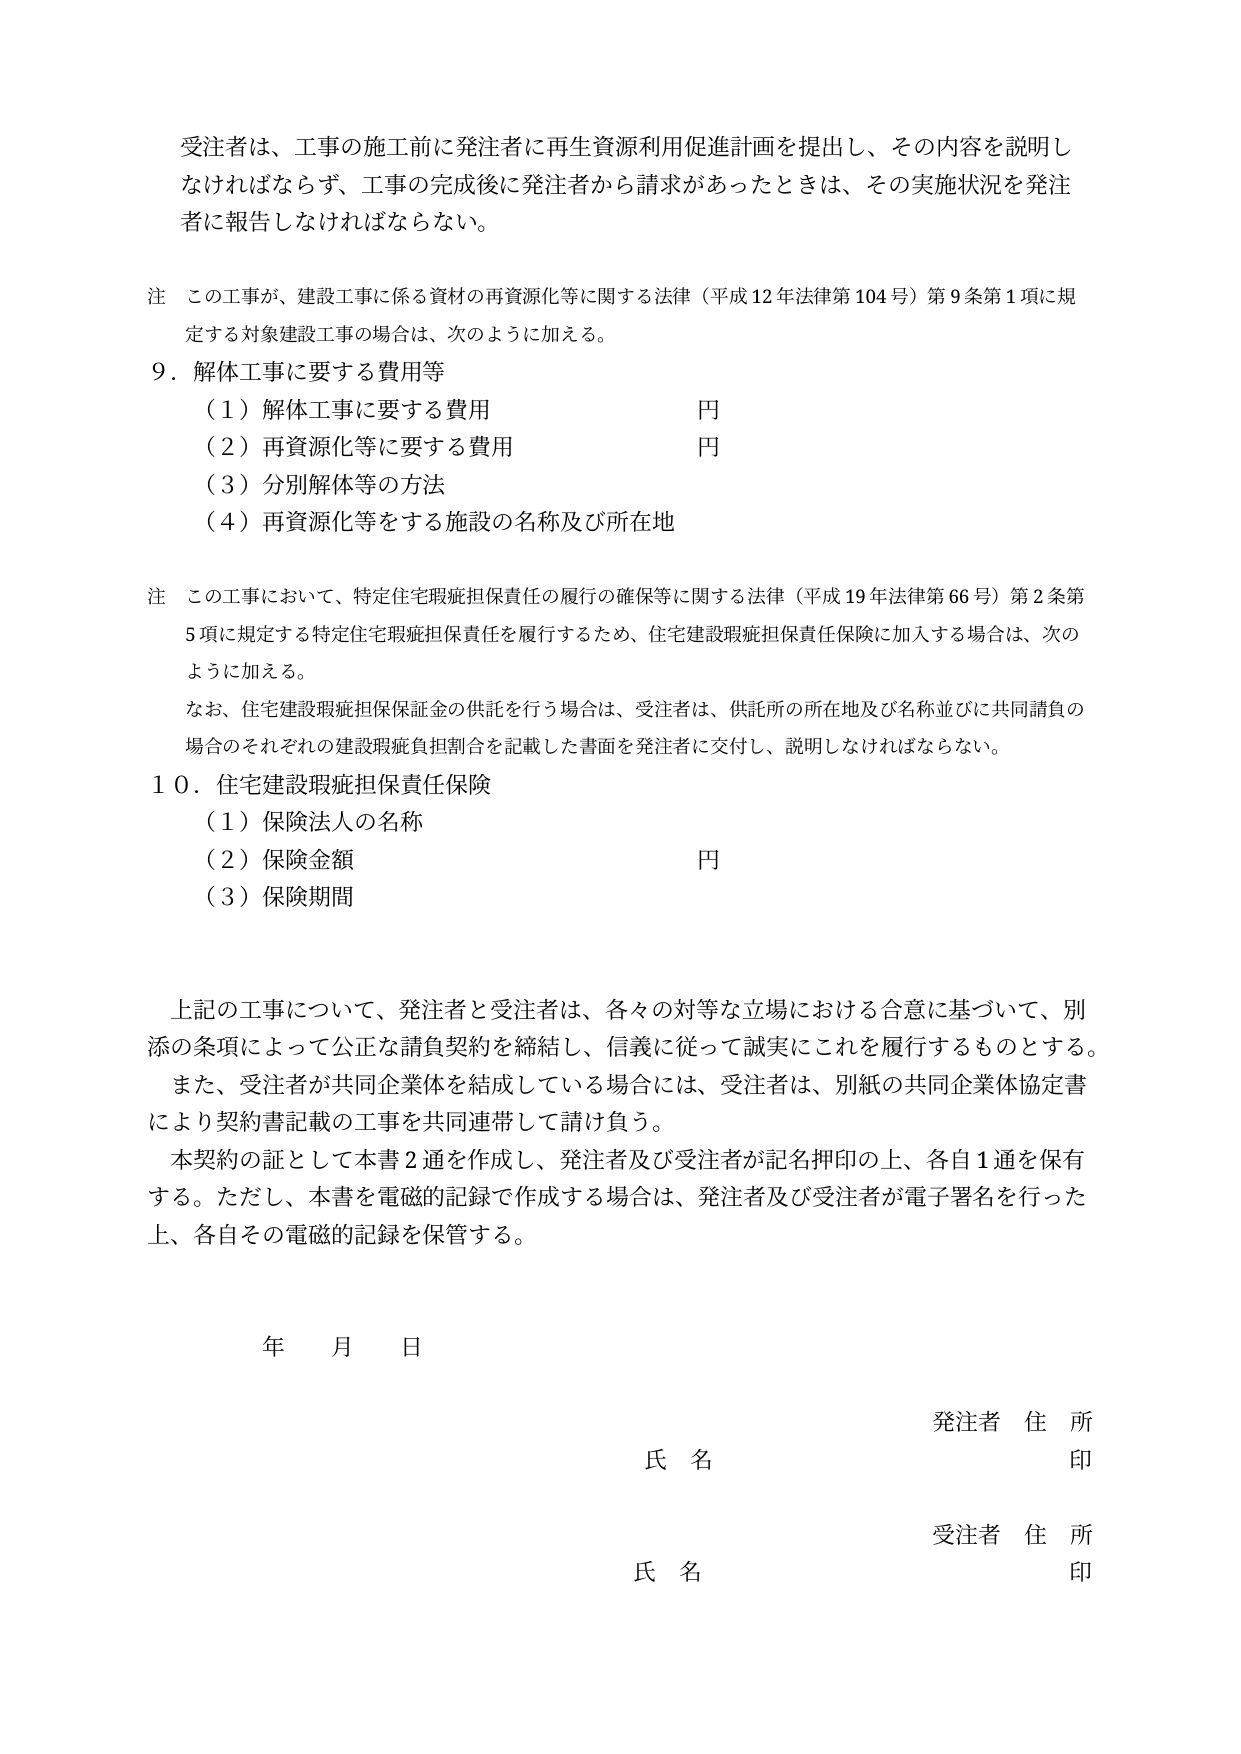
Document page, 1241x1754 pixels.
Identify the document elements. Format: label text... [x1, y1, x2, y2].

text 注 この工事が、建設工事に係る資材の再資源化等に関する法律（平成12年法律第104号）第9条第1項に規定する対象建設工事の場合は、次のように加える。 [148, 277, 1092, 352]
text 受注者 住 所 [148, 1514, 1092, 1552]
text 上記の工事について、発注者と受注者は、各々の対等な立場における合意に基づいて、別添の条項によって公正な請負契約を締結し、信義に従って誠実にこれを履行するものとする。 [148, 989, 1092, 1064]
text 注 この工事において、特定住宅瑕疵担保責任の履行の確保等に関する法律（平成19年法律第66号）第2条第5項に規定する特定住宅瑕疵担保責任を履行するため、住宅建設瑕疵担保責任保険に加入する場合は、次のように加える。 [148, 577, 1092, 689]
text （２）再資源化等に要する費用 円 [148, 427, 1092, 464]
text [180, 127, 1092, 239]
text （１）解体工事に要する費用 円 [148, 389, 1092, 427]
text 本契約の証として本書2通を作成し、発注者及び受注者が記名押印の上、各自1通を保有する。ただし、本書を電磁的記録で作成する場合は、発注者及び受注者が電子署名を行った上、各自その電磁的記録を保管する。 [148, 1139, 1092, 1252]
text また、受注者が共同企業体を結成している場合には、受注者は、別紙の共同企業体協定書により契約書記載の工事を共同連帯して請け負う。 [148, 1064, 1092, 1139]
text （４）再資源化等をする施設の名称及び所在地 [148, 502, 1092, 539]
text なお、住宅建設瑕疵担保保証金の供託を行う場合は、受注者は、供託所の所在地及び名称並びに共同請負の場合のそれぞれの建設瑕疵負担割合を記載した書面を発注者に交付し、説明しなければならない。 [148, 689, 1092, 764]
text 氏 名 印 [148, 1439, 1092, 1477]
text ９．解体工事に要する費用等 [148, 352, 1092, 389]
text （３）保険期間 [148, 877, 1092, 914]
text （１）保険法人の名称 [148, 802, 1092, 839]
text 氏 名 印 [148, 1552, 1092, 1589]
text （２）保険金額 円 [148, 839, 1092, 877]
text 年 月 日 [148, 1327, 1092, 1364]
text 発注者 住 所 [148, 1402, 1092, 1439]
text １０．住宅建設瑕疵担保責任保険 [148, 764, 1092, 802]
text （３）分別解体等の方法 [148, 464, 1092, 502]
